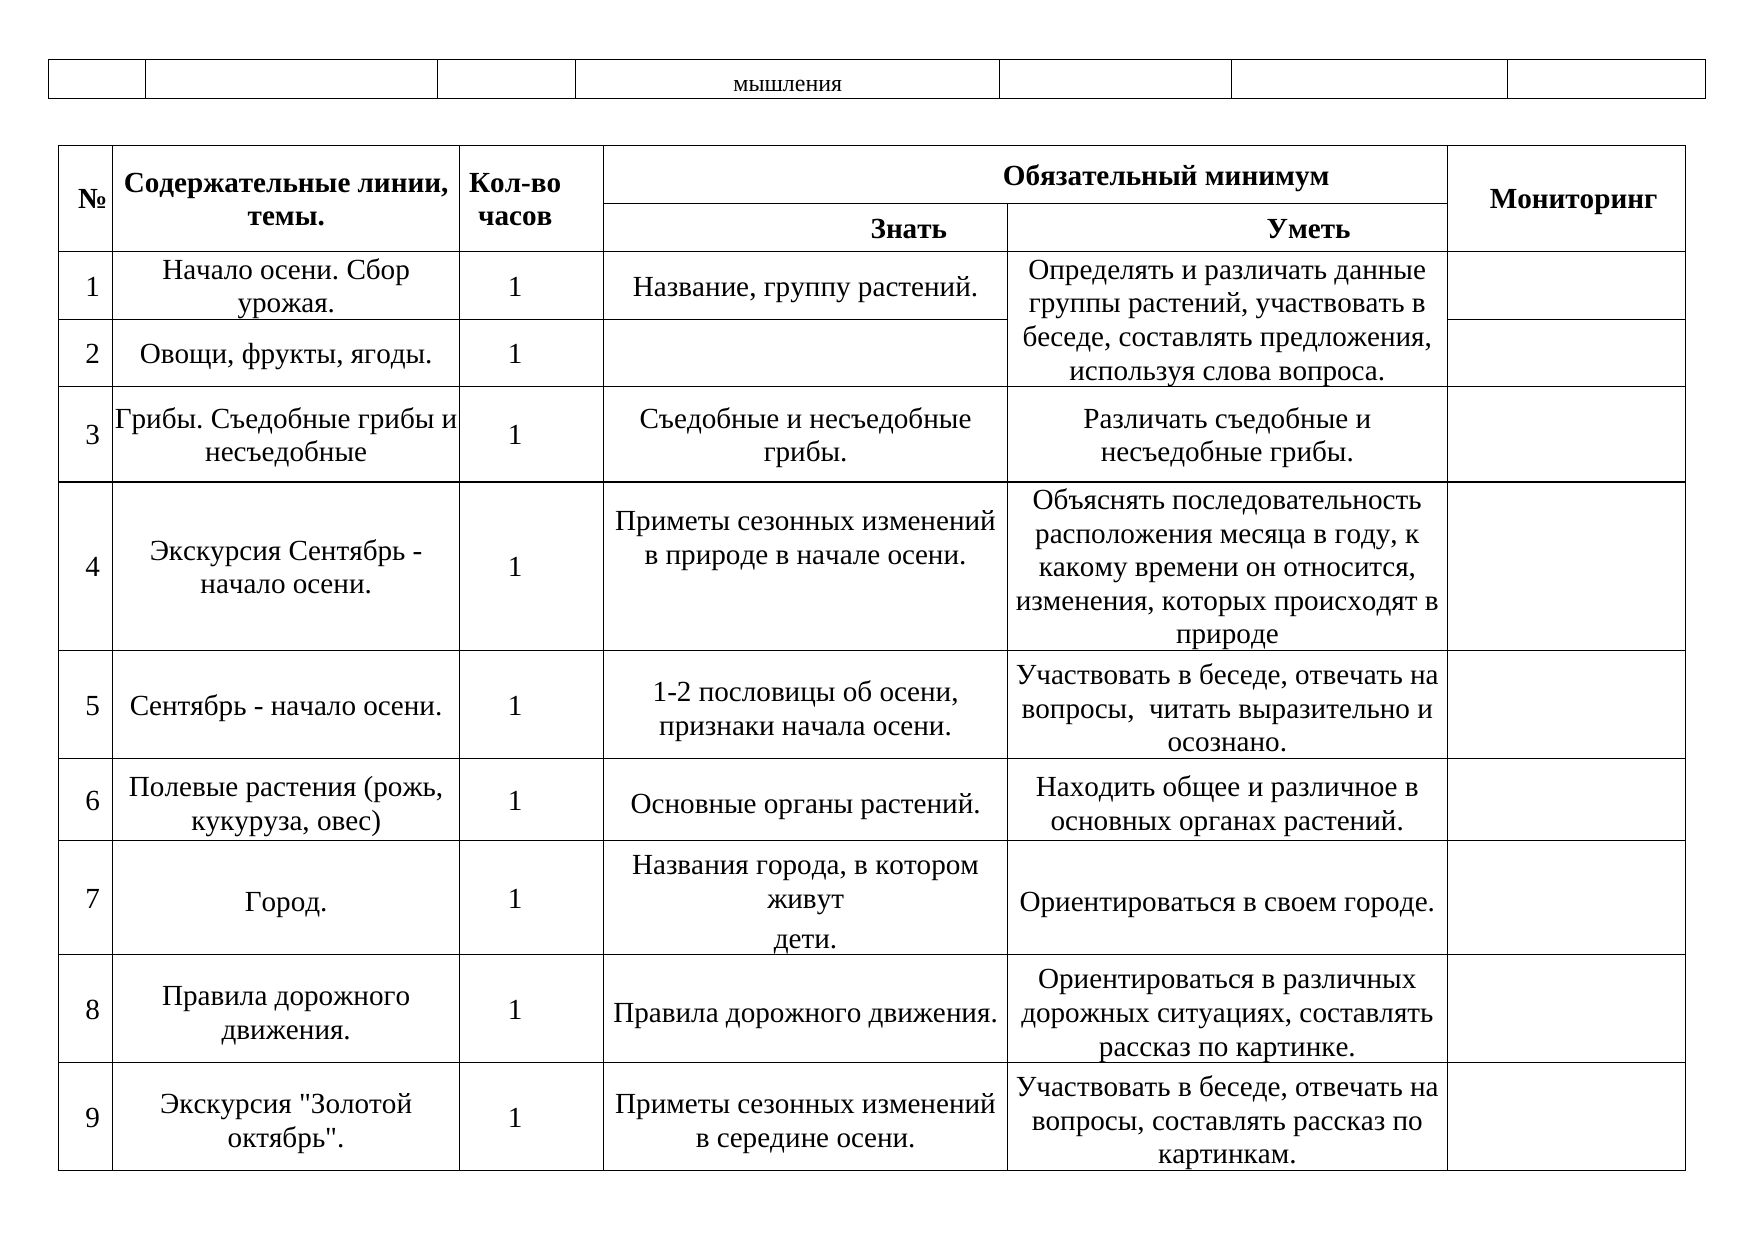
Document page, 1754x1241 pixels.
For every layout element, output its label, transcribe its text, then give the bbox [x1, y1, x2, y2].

table_cell [1448, 252, 1685, 319]
table_cell 8 [59, 955, 112, 1062]
table_cell [604, 320, 1007, 386]
table_cell 1 [460, 955, 603, 1062]
table_cell Полевые растения (рожь, кукуруза, овес) [113, 759, 459, 840]
table_cell 1 [460, 483, 603, 650]
table_cell [1448, 320, 1685, 386]
table_cell 9 [59, 1063, 112, 1170]
table_header Кол-во часов [460, 146, 603, 251]
table_cell 1-2 пословицы об осени, признаки начала осени. [604, 651, 1007, 758]
table_cell Название, группу растений. [604, 252, 1007, 319]
table_cell 5 [59, 651, 112, 758]
table_cell [1448, 955, 1685, 1062]
table_cell Сентябрь - начало осени. [113, 651, 459, 758]
table_cell Участвовать в беседе, отвечать на вопросы, читать выразительно и осознано. [1008, 651, 1447, 758]
table_header Обязательный минимум [604, 146, 1447, 203]
table_cell 1 [460, 252, 603, 319]
table_cell [1448, 483, 1685, 650]
table_cell Участвовать в беседе, отвечать на вопросы, составлять рассказ по картинкам. [1008, 1063, 1447, 1170]
table_cell [1448, 387, 1685, 481]
table_cell Объяснять последовательность расположения месяца в году, к какому времени он относится, изменения, которых происходят в природе [1008, 483, 1447, 650]
table_cell Различать съедобные и несъедобные грибы. [1008, 387, 1447, 481]
table_cell 6 [59, 759, 112, 840]
table_header № [59, 146, 112, 251]
table_cell [1448, 841, 1685, 954]
table_header Содержательные линии, темы. [113, 146, 459, 251]
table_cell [146, 60, 437, 97]
table_cell Экскурсия Сентябрь - начало осени. [113, 483, 459, 650]
table_cell Съедобные и несъедобные грибы. [604, 387, 1007, 481]
table_cell 7 [59, 841, 112, 954]
table_cell 1 [59, 252, 112, 319]
table_cell 1 [460, 387, 603, 481]
table_cell 4 [59, 483, 112, 650]
table_cell [1448, 651, 1685, 758]
table_cell 4 [438, 60, 575, 97]
table_cell Приметы сезонных изменений в природе в начале осени. [604, 483, 1007, 650]
table_cell Находить общее и различное в основных органах растений. [1008, 759, 1447, 840]
table_cell Приметы сезонных изменений в середине осени. [604, 1063, 1007, 1170]
table_cell Названия города, в котором живут дети. [604, 841, 1007, 954]
table_cell Город. [113, 841, 459, 954]
table_cell Ориентироваться в различных дорожных ситуациях, составлять рассказ по картинке. [1008, 955, 1447, 1062]
table_cell Знать [604, 204, 1007, 251]
table_cell Определять и различать данные группы растений, участвовать в беседе, составлять предложения, используя слова вопроса. [1008, 252, 1447, 386]
table_cell 1 [460, 1063, 603, 1170]
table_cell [1232, 60, 1507, 97]
table_cell Начало осени. Сбор урожая. [113, 252, 459, 319]
table_cell Ориентироваться в своем городе. [1008, 841, 1447, 954]
table_cell Экскурсия "Золотой октябрь". [113, 1063, 459, 1170]
table_cell 1 [460, 651, 603, 758]
table_cell [1448, 759, 1685, 840]
table_cell Овощи, фрукты, ягоды. [113, 320, 459, 386]
table_cell 2 [59, 320, 112, 386]
table_header Мониторинг [1448, 146, 1685, 251]
table_cell Грибы. Съедобные грибы и несъедобные [113, 387, 459, 481]
table_cell 1 [460, 759, 603, 840]
table_cell 3 [59, 387, 112, 481]
table_cell [1508, 60, 1705, 97]
table_cell Правила дорожного движения. [113, 955, 459, 1062]
table_cell 1 [460, 841, 603, 954]
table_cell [576, 60, 999, 97]
table_cell 1 [460, 320, 603, 386]
table_cell 7 [49, 60, 145, 97]
table_cell Основные органы растений. [604, 759, 1007, 840]
table_cell [1448, 1063, 1685, 1170]
table_cell Правила дорожного движения. [604, 955, 1007, 1062]
table_cell Уметь [1008, 204, 1447, 251]
